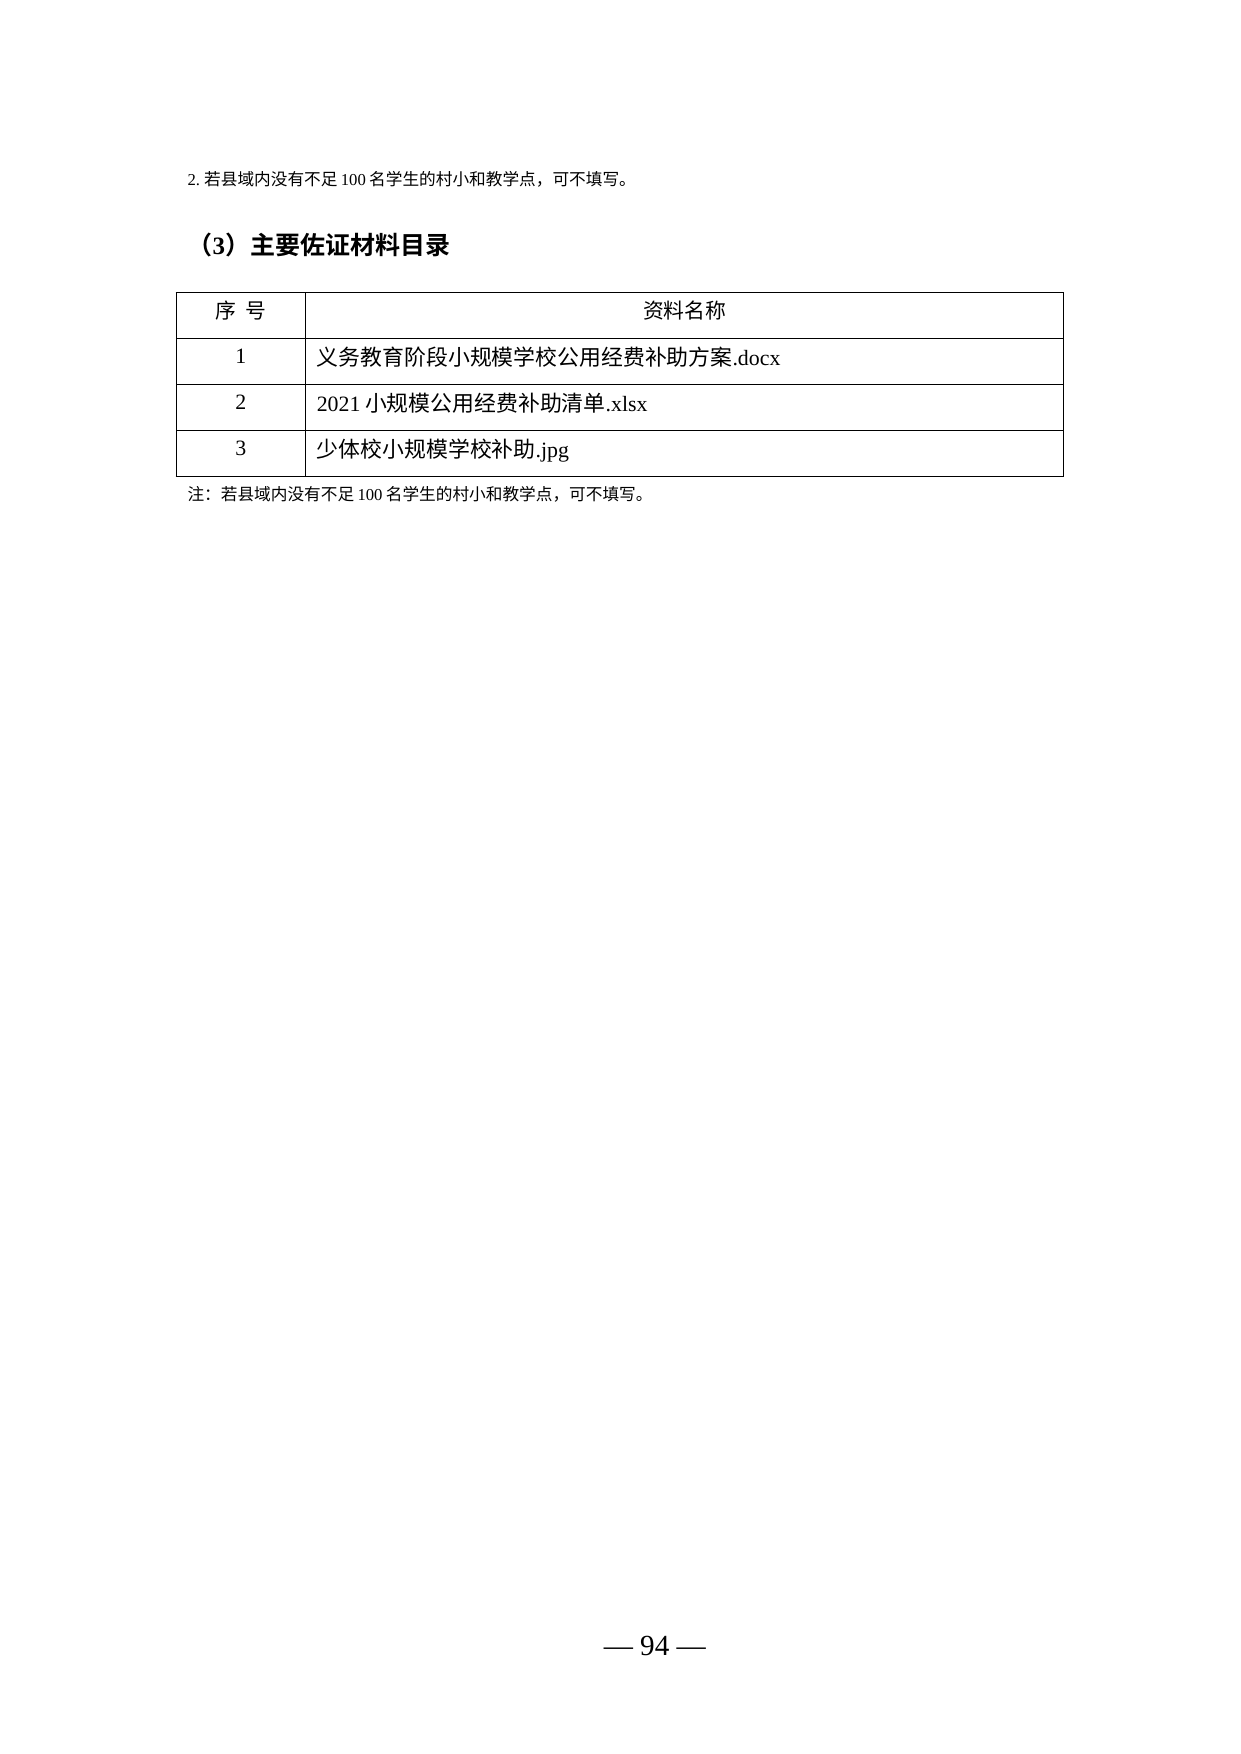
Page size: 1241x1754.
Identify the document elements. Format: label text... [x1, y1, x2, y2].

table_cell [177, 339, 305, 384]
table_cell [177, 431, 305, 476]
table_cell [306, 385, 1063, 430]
text （3）主要佐证材料目录 [187, 211, 1053, 276]
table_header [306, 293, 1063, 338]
text 2. 若县域内没有不足100名学生的村小和教学点，可不填写。 [187, 162, 1053, 194]
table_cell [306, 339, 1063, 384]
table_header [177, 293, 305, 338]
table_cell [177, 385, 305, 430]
text 注：若县域内没有不足100名学生的村小和教学点，可不填写。 [187, 477, 1053, 510]
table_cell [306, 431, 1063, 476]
